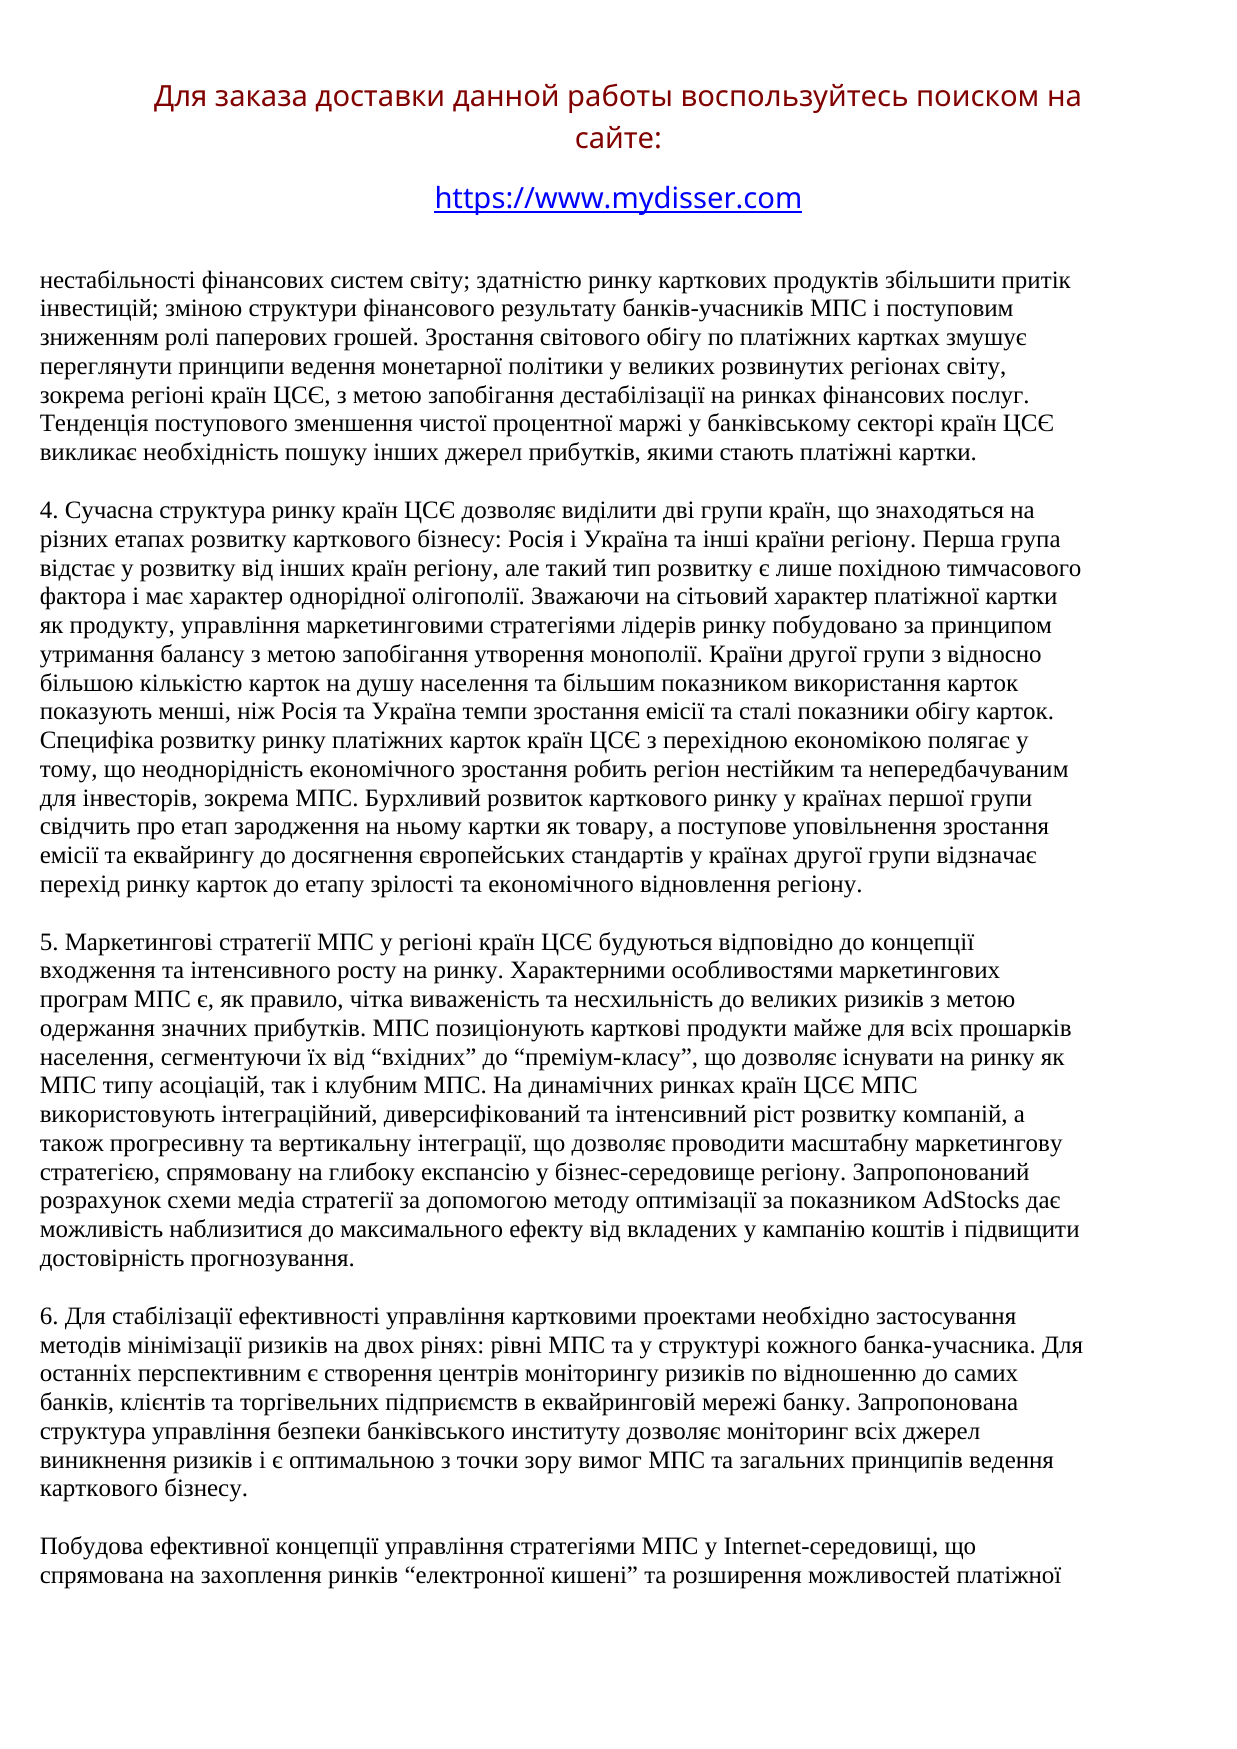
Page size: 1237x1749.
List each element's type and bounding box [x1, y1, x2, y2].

table_cell [40, 236, 1086, 1589]
